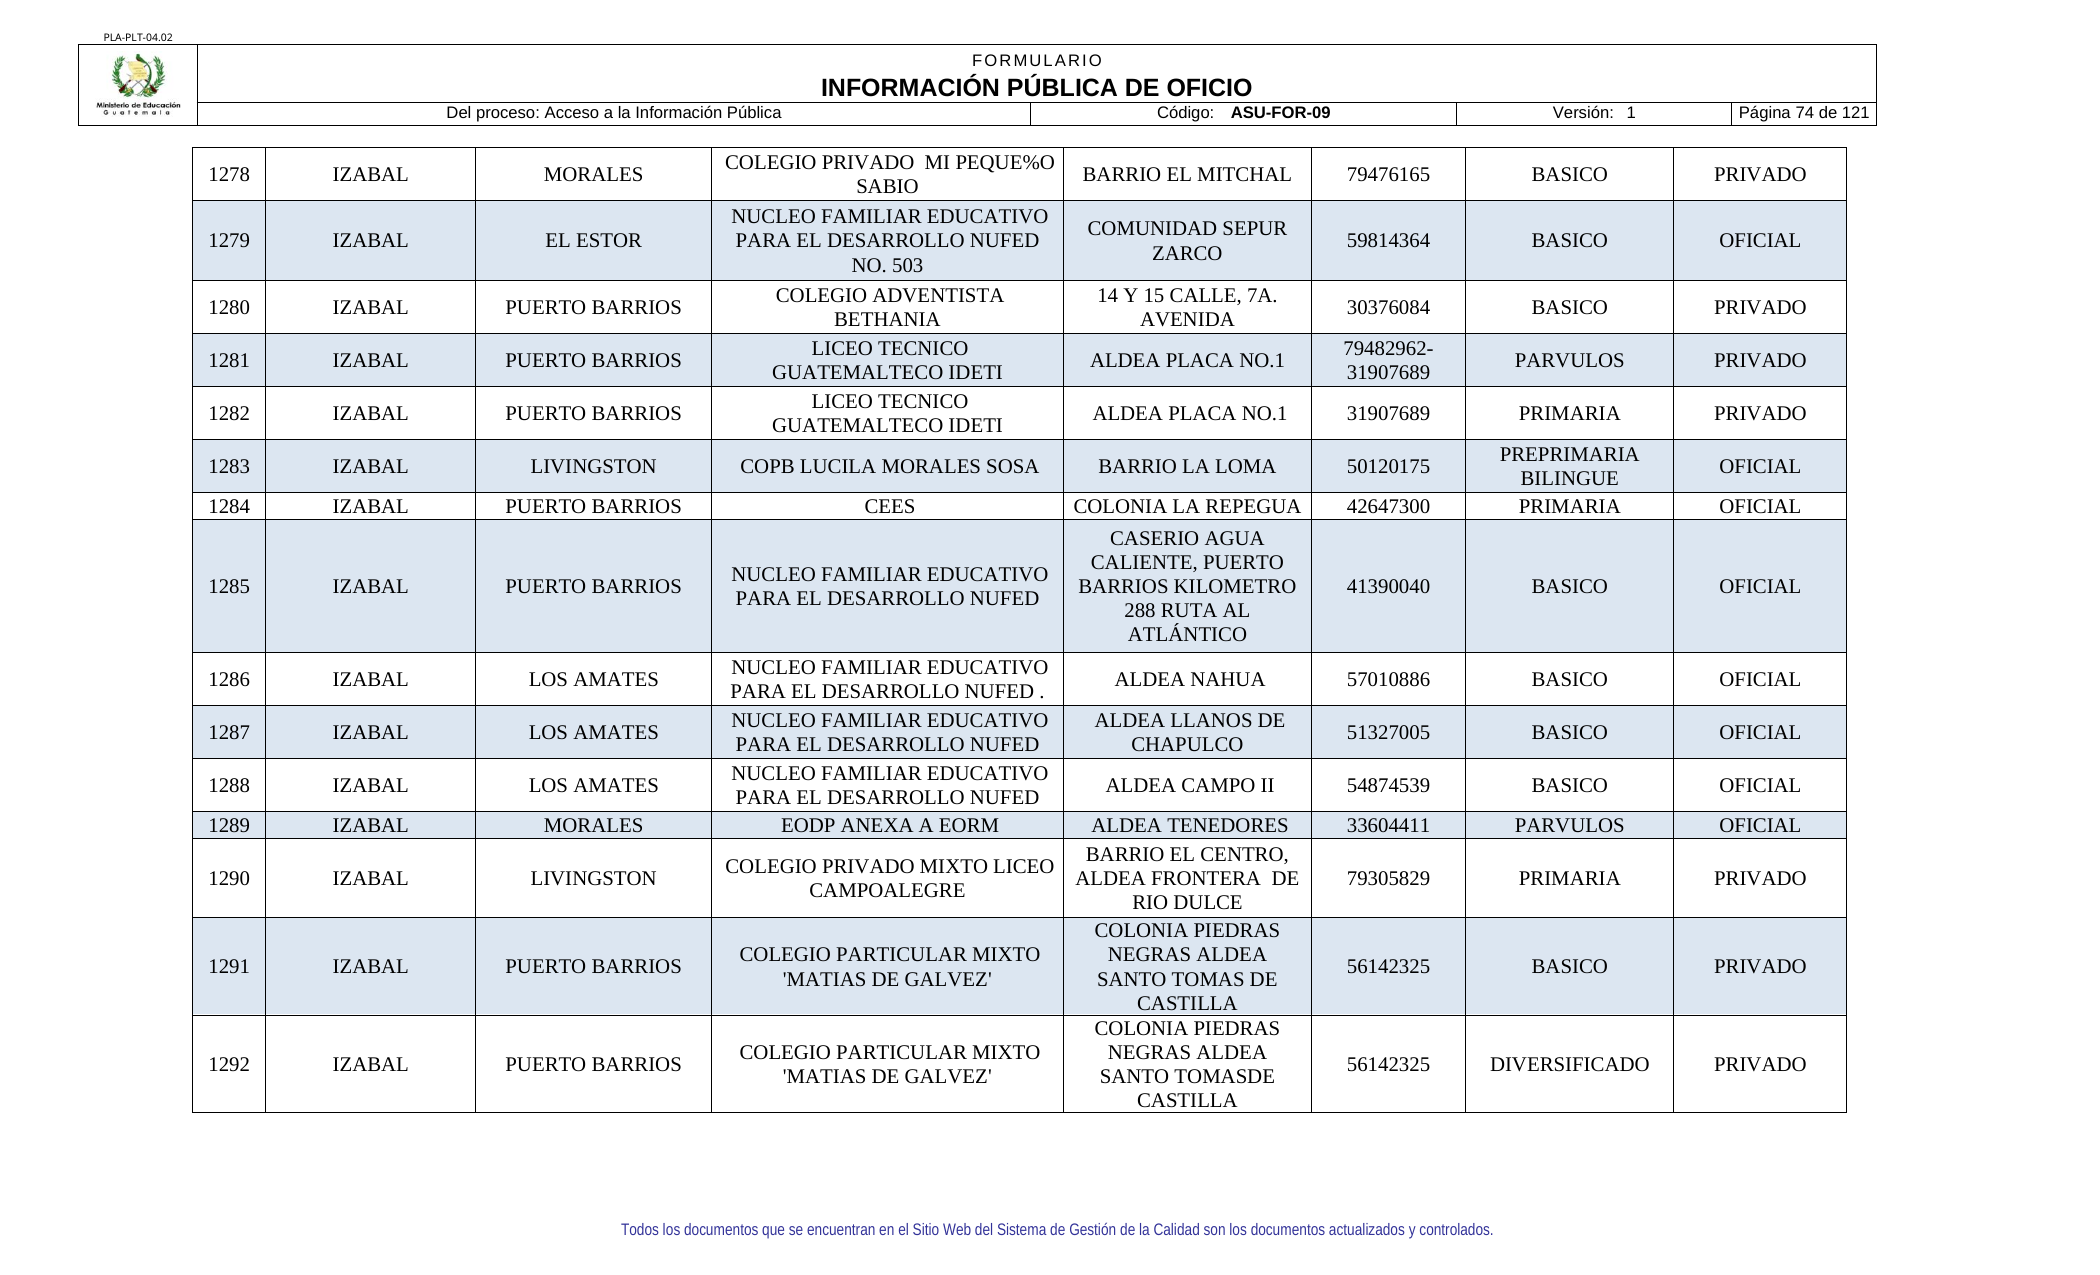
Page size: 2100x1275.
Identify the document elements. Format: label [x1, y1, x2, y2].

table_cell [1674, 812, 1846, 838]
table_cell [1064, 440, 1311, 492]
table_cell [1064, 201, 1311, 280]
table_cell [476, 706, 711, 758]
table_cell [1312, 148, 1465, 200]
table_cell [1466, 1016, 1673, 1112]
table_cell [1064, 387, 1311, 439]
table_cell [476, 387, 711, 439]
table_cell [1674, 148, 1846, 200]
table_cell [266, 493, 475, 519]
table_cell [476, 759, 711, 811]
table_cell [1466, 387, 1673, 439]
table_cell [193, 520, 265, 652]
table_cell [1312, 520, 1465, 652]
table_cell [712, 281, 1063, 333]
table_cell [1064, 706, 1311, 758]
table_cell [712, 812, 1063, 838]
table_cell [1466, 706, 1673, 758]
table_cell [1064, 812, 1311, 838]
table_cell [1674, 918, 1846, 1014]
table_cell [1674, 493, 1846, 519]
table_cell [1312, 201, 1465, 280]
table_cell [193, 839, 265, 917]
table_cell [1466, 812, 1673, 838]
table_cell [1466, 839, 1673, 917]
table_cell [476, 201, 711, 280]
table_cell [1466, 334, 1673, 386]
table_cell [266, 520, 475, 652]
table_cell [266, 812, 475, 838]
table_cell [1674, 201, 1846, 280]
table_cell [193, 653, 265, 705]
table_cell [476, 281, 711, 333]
picture [95, 51, 181, 117]
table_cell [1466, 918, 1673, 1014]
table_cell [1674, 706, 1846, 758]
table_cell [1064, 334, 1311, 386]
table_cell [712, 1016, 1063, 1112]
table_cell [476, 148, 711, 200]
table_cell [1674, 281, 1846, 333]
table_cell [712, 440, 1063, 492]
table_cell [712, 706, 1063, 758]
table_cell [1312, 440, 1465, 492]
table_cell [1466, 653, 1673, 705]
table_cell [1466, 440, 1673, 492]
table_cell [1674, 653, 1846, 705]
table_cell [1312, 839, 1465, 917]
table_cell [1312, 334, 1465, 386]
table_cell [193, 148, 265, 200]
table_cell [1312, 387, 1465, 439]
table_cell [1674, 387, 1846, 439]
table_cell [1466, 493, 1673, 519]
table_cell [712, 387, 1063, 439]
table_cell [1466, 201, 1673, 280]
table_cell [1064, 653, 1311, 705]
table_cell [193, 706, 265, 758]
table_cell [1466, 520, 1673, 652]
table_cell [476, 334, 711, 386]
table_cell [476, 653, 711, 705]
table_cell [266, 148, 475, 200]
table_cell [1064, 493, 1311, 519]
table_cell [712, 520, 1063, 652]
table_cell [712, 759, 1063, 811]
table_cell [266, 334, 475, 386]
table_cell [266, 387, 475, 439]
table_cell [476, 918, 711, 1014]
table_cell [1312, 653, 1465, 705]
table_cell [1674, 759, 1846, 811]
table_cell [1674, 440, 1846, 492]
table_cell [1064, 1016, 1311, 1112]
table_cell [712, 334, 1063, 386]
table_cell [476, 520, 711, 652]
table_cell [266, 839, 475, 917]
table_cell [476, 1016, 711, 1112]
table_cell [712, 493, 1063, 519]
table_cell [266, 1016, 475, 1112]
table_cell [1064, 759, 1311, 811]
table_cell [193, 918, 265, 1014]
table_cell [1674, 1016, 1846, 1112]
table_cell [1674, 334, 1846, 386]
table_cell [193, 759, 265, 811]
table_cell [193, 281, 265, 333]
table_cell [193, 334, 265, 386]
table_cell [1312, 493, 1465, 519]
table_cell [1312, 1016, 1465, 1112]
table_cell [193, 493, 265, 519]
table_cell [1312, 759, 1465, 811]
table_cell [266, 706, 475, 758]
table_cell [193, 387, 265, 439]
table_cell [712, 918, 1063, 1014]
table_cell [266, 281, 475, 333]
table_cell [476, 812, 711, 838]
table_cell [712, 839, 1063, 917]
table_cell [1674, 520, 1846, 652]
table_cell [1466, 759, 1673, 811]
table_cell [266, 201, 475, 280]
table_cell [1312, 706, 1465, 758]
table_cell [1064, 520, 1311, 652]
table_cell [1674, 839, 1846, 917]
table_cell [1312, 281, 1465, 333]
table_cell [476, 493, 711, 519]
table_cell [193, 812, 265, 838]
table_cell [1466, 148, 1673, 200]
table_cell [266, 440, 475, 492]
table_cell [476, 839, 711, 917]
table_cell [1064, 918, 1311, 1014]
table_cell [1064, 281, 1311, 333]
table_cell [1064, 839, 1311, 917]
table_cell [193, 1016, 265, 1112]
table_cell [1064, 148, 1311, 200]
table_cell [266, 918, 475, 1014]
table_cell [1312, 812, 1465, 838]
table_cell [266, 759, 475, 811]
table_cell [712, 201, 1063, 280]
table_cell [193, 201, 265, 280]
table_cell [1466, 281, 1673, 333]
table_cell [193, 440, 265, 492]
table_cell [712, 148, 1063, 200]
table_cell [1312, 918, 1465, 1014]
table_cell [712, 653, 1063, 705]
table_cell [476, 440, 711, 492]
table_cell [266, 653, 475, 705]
